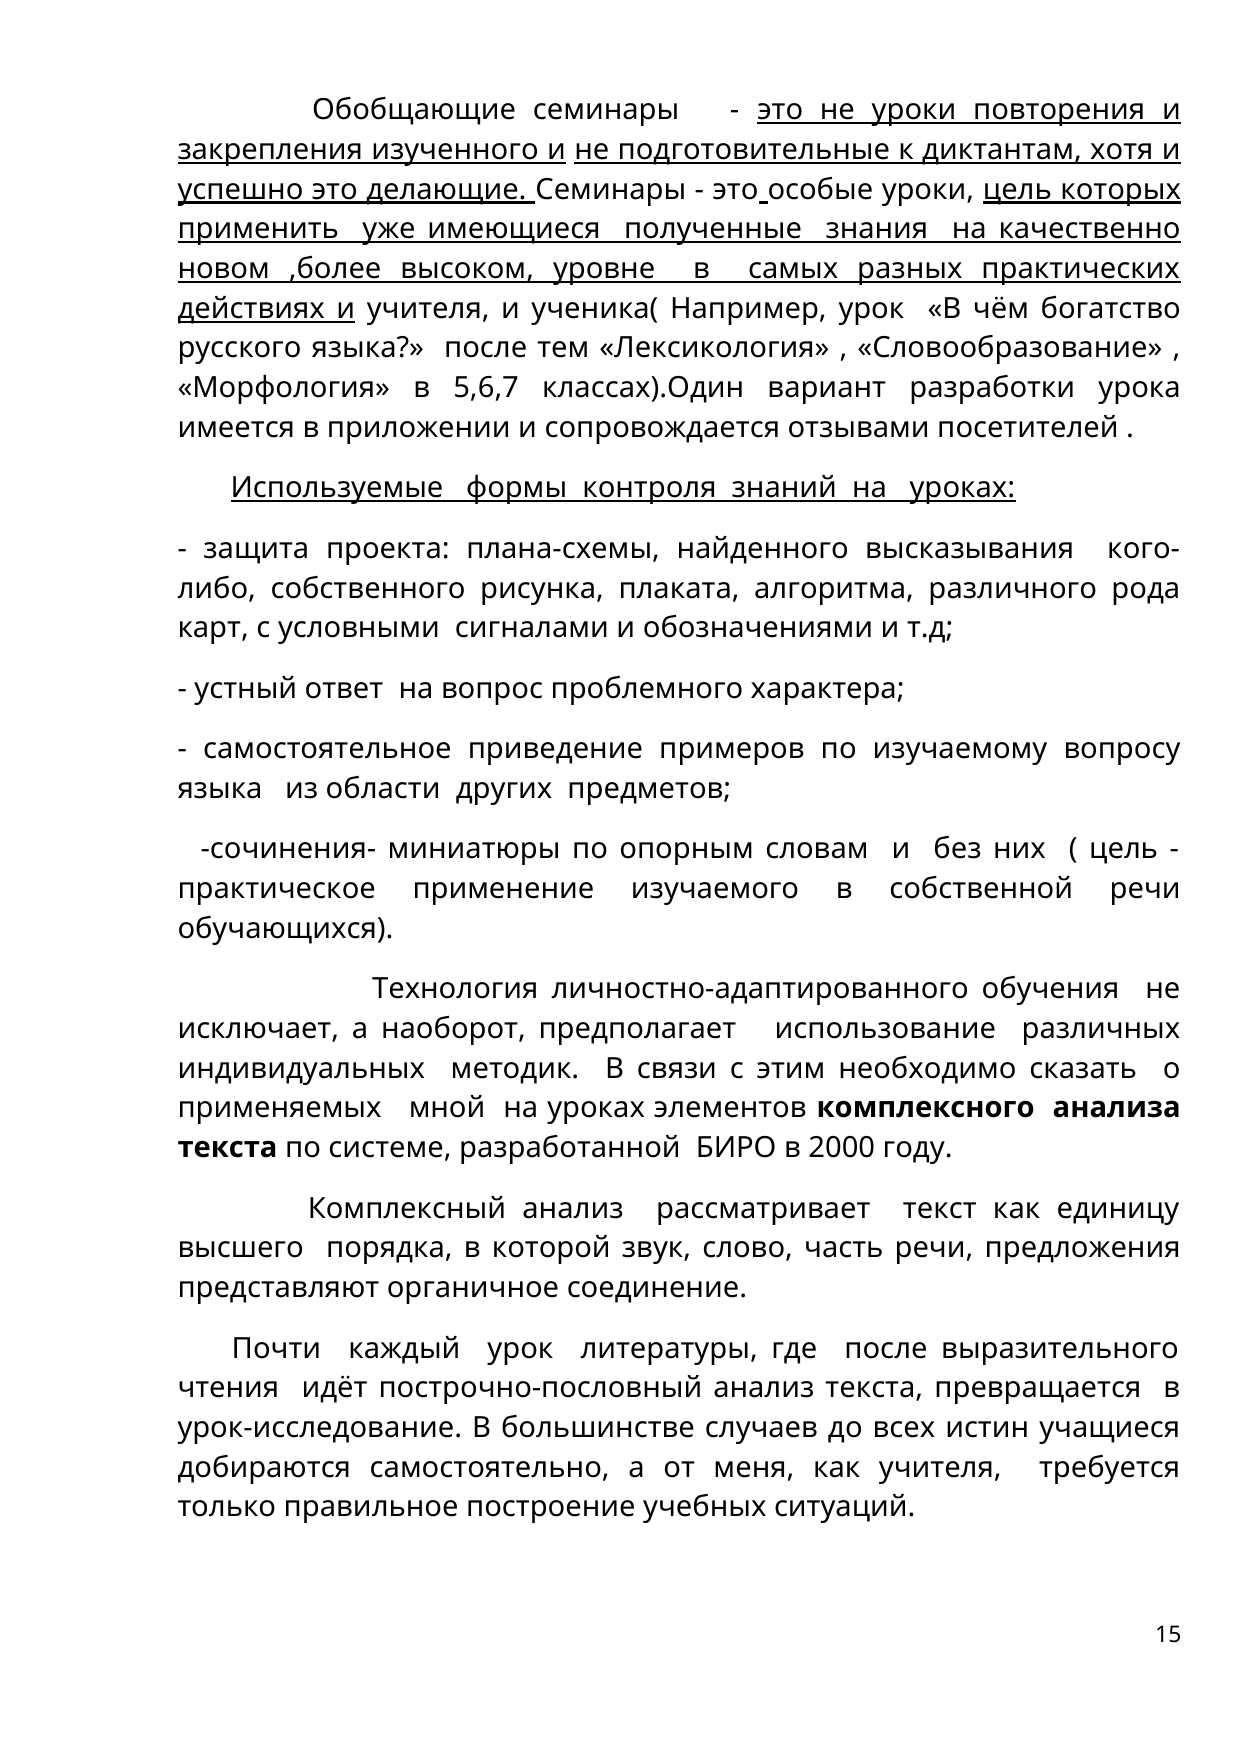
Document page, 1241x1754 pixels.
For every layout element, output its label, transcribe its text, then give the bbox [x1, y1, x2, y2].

text - защита проекта: плана-схемы, найденного высказывания кого-либо, собственного рисунка, плаката, алгоритма, различного рода карт, с условными сигналами и обозначениями и т.д; [177, 527, 1181, 646]
text - самостоятельное приведение примеров по изучаемому вопросу языка из области других предметов; [177, 728, 1181, 807]
text Обобщающие семинары - это не уроки повторения и закрепления изученного и не подготовительные к диктантам, хотя и успешно это делающие. Семинары - это особые уроки, цель которых применить уже имеющиеся полученные знания на качественно новом ,более высоком, уровне в самых разных практических действиях и учителя, и ученика( Например, урок «В чём богатство русского языка?» после тем «Лексикология» , «Словообразование» , «Морфология» в 5,6,7 классах).Один вариант разработки урока имеется в приложении и сопровождается отзывами посетителей . [177, 282, 1181, 446]
text Почти каждый урок литературы, где после выразительного чтения идёт построчно-пословный анализ текста, превращается в урок-исследование. В большинстве случаев до всех истин учащиеся добираются самостоятельно, а от меня, как учителя, требуется только правильное построение учебных ситуаций. [177, 1327, 1181, 1525]
text Технология личностно-адаптированного обучения не исключает, а наоборот, предполагает использование различных индивидуальных методик. В связи с этим необходимо сказать о применяемых мной на уроках элементов комплексного анализа текста по системе, разработанной БИРО в 2000 году. [177, 968, 1181, 1166]
text - устный ответ на вопрос проблемного характера; [177, 667, 1181, 707]
text Обобщающие семинары - это не уроки повторения и закрепления изученного и не подготовительные к диктантам, хотя и успешно это делающие. Семинары - это особые уроки, цель которых применить уже имеющиеся полученные знания на качественно новом ,более высоком, уровне в самых разных практических действиях и учителя, и ученика( Например, урок «В чём богатство русского языка?» после тем «Лексикология» , «Словообразование» , «Морфология» в 5,6,7 классах).Один вариант разработки урока имеется в приложении и сопровождается отзывами посетителей . [177, 89, 1181, 241]
text Комплексный анализ рассматривает текст как единицу высшего порядка, в которой звук, слово, часть речи, предложения представляют органичное соединение. [177, 1187, 1181, 1306]
text -сочинения- миниатюры по опорным словам и без них ( цель - практическое применение изучаемого в собственной речи обучающихся). [177, 828, 1181, 947]
text Обобщающие семинары - это не уроки повторения и закрепления изученного и не подготовительные к диктантам, хотя и успешно это делающие. Семинары - это особые уроки, цель которых применить уже имеющиеся полученные знания на качественно новом ,более высоком, уровне в самых разных практических действиях и учителя, и ученика( Например, урок «В чём богатство русского языка?» после тем «Лексикология» , «Словообразование» , «Морфология» в 5,6,7 классах).Один вариант разработки урока имеется в приложении и сопровождается отзывами посетителей . [177, 242, 1181, 281]
text Используемые формы контроля знаний на уроках: [177, 467, 1181, 506]
